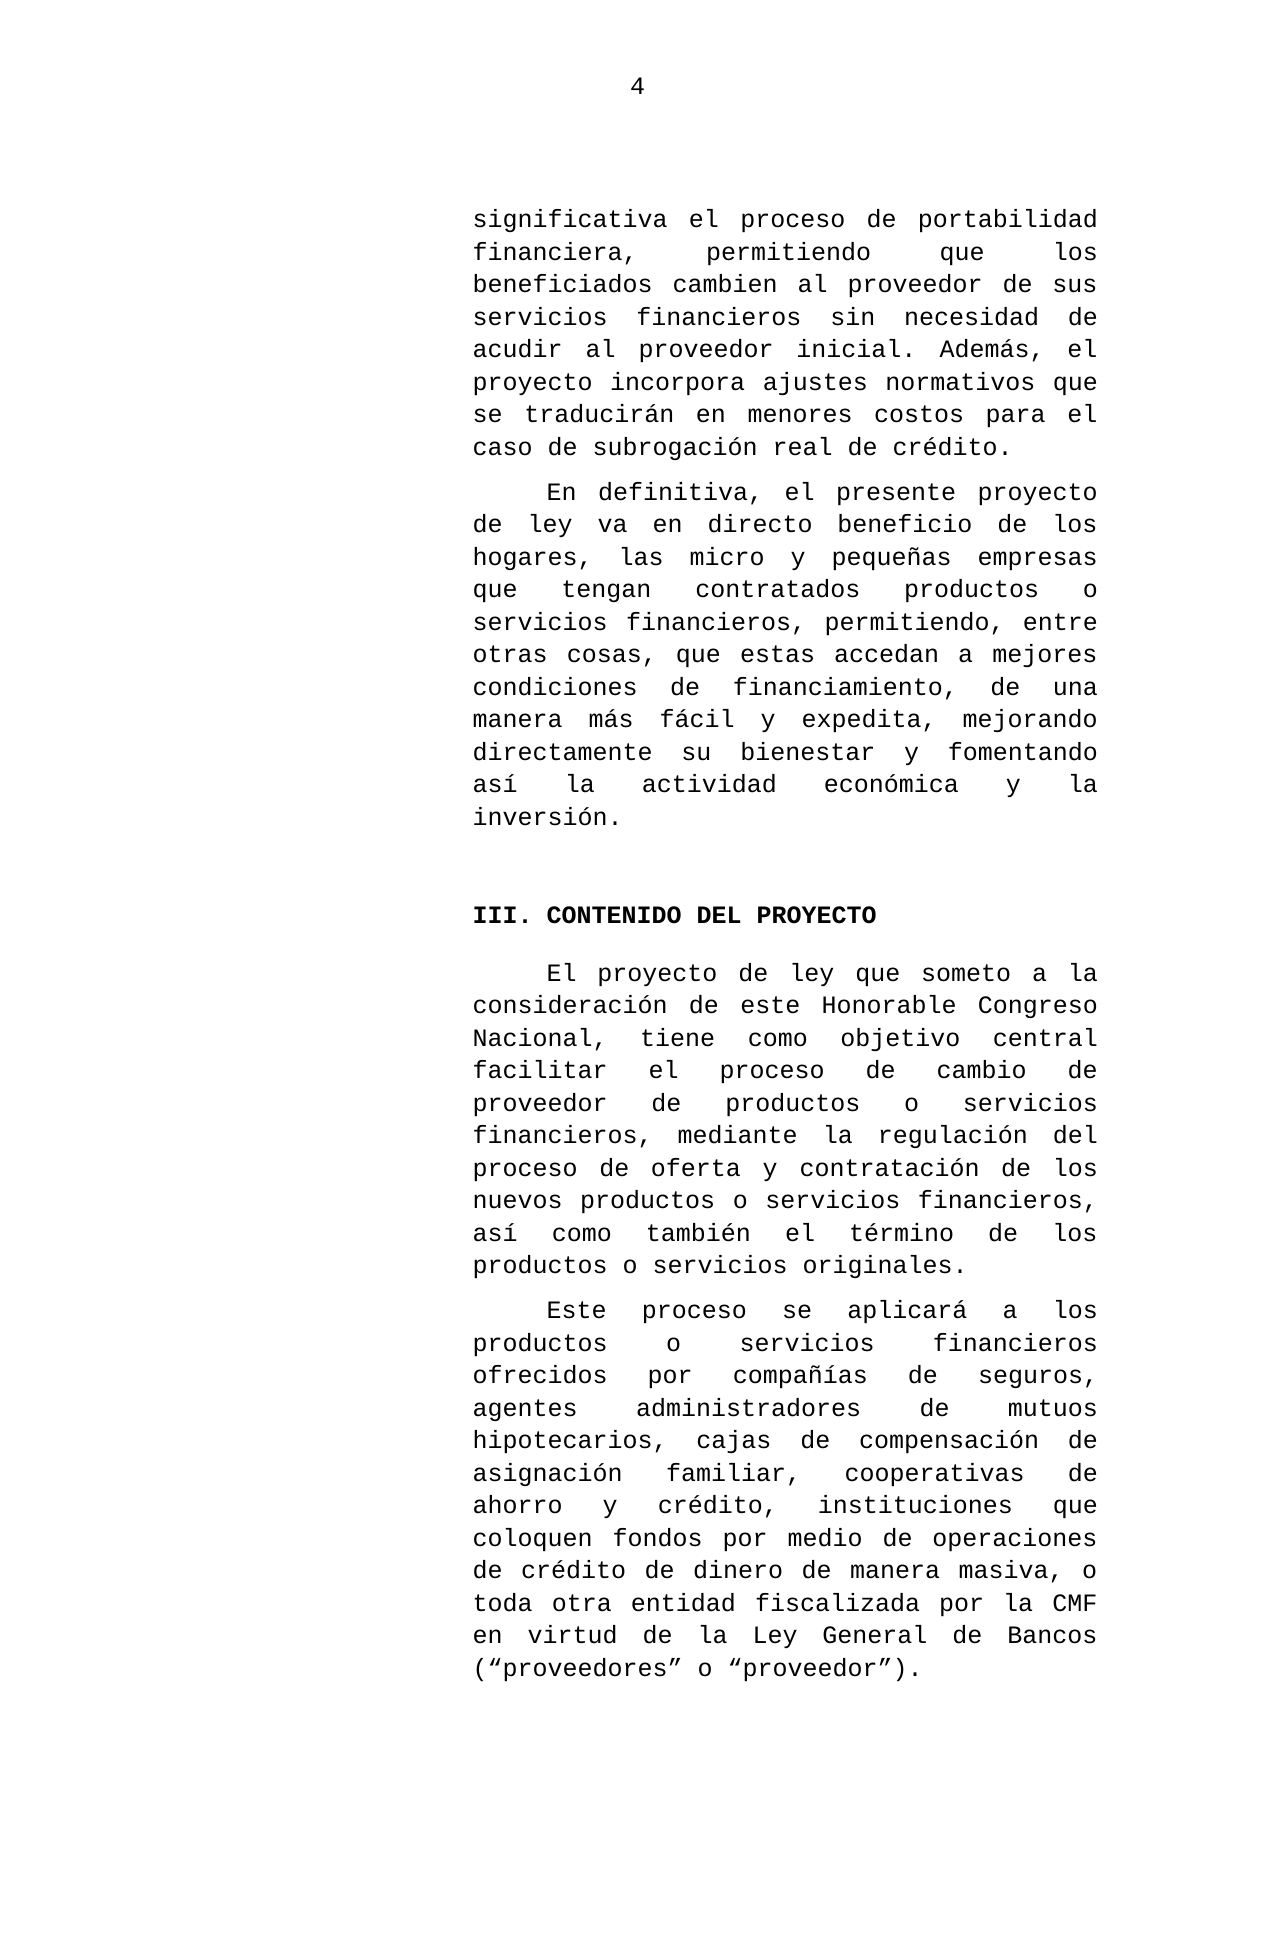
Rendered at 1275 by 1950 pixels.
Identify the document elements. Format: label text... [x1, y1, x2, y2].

text Este proceso se aplicará a los productos o servicios financieros ofrecidos por compañías de seguros, agentes administradores de mutuos hipotecarios, cajas de compensación de asignación familiar, cooperativas de ahorro y crédito, instituciones que coloquen fondos por medio de operaciones de crédito de dinero de manera masiva, o toda otra entidad fiscalizada por la CMF en virtud de la Ley General de Bancos (“proveedores” o “proveedor”). [472, 1298, 1098, 1683]
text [472, 207, 1098, 463]
subtitle CONTENIDO DEL PROYECTO [472, 903, 1098, 931]
text El proyecto de ley que someto a la consideración de este Honorable Congreso Nacional, tiene como objetivo central facilitar el proceso de cambio de proveedor de productos o servicios financieros, mediante la regulación del proceso de oferta y contratación de los nuevos productos o servicios financieros, así como también el término de los productos o servicios originales. [472, 960, 1098, 1281]
text En definitiva, el presente proyecto de ley va en directo beneficio de los hogares, las micro y pequeñas empresas que tengan contratados productos o servicios financieros, permitiendo, entre otras cosas, que estas accedan a mejores condiciones de financiamiento, de una manera más fácil y expedita, mejorando directamente su bienestar y fomentando así la actividad económica y la inversión. [472, 479, 1098, 833]
